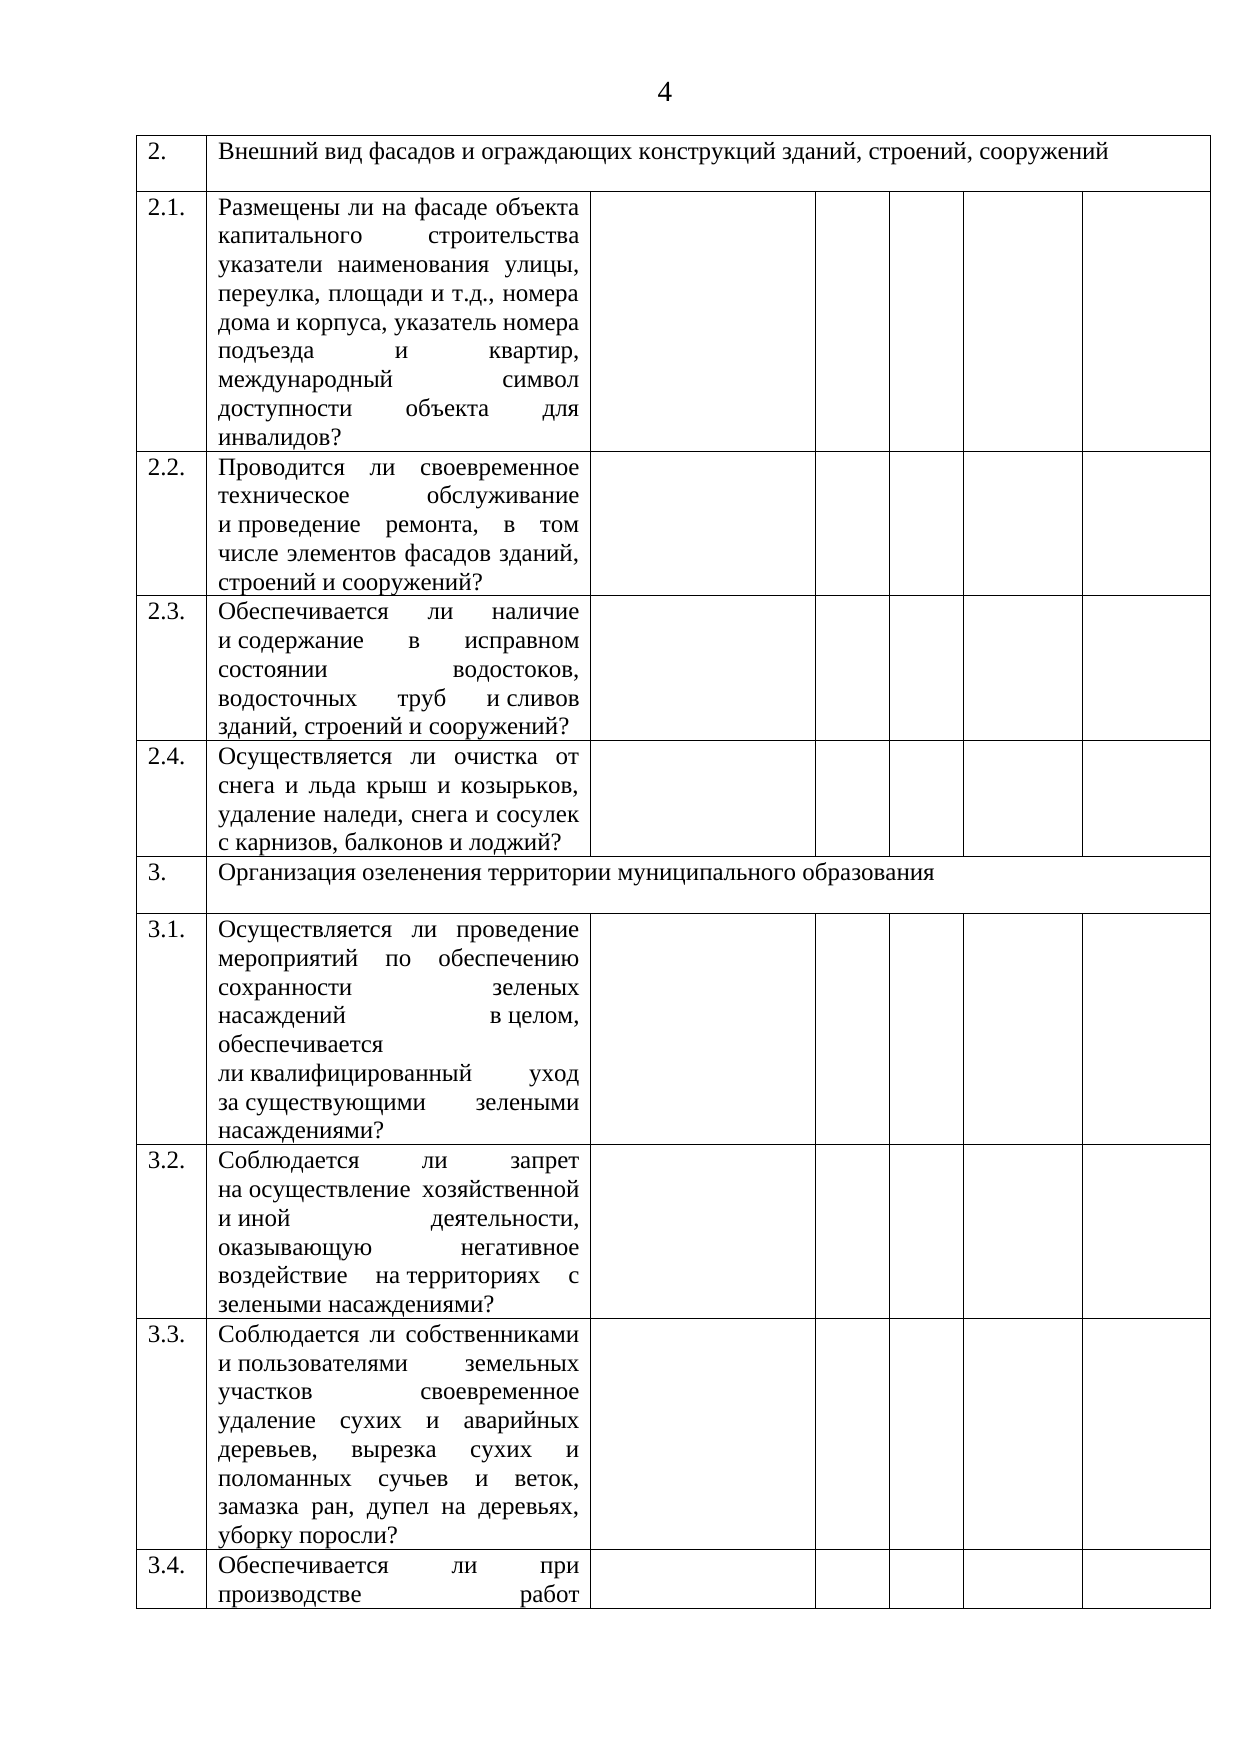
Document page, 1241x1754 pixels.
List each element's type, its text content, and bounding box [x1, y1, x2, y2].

table_cell [964, 1145, 1082, 1318]
table_cell [890, 1319, 963, 1549]
table_cell Осуществляется ли очистка от снега и льда крыш и козырьков, удаление наледи, снега и сосулек с карнизов, балконов и лоджий? [207, 741, 590, 856]
table_cell [890, 192, 963, 451]
table_cell [816, 914, 889, 1144]
table_cell [964, 741, 1082, 856]
table_cell 3.2. [137, 1145, 206, 1318]
table_cell [964, 596, 1082, 740]
table_cell [890, 1145, 963, 1318]
table_cell [1083, 596, 1210, 740]
table_cell [816, 1319, 889, 1549]
table_cell Обеспечивается ли наличие и содержание в исправном состоянии водостоков, водосточных труб и сливов зданий, строений и сооружений? [207, 596, 590, 740]
table_cell [1083, 1145, 1210, 1318]
table_cell [591, 741, 815, 856]
table_cell [964, 192, 1082, 451]
table_cell [964, 1550, 1082, 1607]
table_cell 3. [137, 857, 206, 913]
table_cell 2.2. [137, 452, 206, 595]
table_cell [964, 914, 1082, 1144]
table_cell [816, 596, 889, 740]
table_cell 2.3. [137, 596, 206, 740]
table_cell Соблюдается ли собственниками и пользователями земельных участков своевременное удаление сухих и аварийных деревьев, вырезка сухих и поломанных сучьев и веток, замазка ран, дупел на деревьях, уборку поросли? [207, 1319, 590, 1549]
table_cell Осуществляется ли проведение мероприятий по обеспечению сохранности зеленых насаждений в целом, обеспечивается ли квалифицированный уход за существующими зелеными насаждениями? [207, 914, 590, 1144]
table_cell [591, 1145, 815, 1318]
table_cell [1083, 741, 1210, 856]
table_cell Внешний вид фасадов и ограждающих конструкций зданий, строений, сооружений [207, 136, 1210, 191]
table_cell Организация озеленения территории муниципального образования [207, 857, 1210, 913]
table_cell [591, 1319, 815, 1549]
table_cell 2. [137, 136, 206, 191]
table_cell [591, 596, 815, 740]
table_cell 3.1. [137, 914, 206, 1144]
table_cell [890, 1550, 963, 1607]
table_cell [1083, 452, 1210, 595]
table_cell [591, 452, 815, 595]
table_cell [591, 192, 815, 451]
table_cell Проводится ли своевременное техническое обслуживание и проведение ремонта, в том числе элементов фасадов зданий, строений и сооружений? [207, 452, 590, 595]
table_cell [890, 452, 963, 595]
table_cell [964, 1319, 1082, 1549]
table_cell [816, 1145, 889, 1318]
table_cell Соблюдается ли запрет на осуществление хозяйственной и иной деятельности, оказывающую негативное воздействие на территориях с зелеными насаждениями? [207, 1145, 590, 1318]
table_cell [816, 192, 889, 451]
table_cell [1083, 914, 1210, 1144]
table_cell [591, 1550, 815, 1607]
table_cell [1083, 1550, 1210, 1607]
table_cell [890, 914, 963, 1144]
table_cell 3.4. [137, 1550, 206, 1607]
table_cell 2.1. [137, 192, 206, 451]
table_cell [890, 741, 963, 856]
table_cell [207, 1550, 590, 1607]
table_cell 3.3. [137, 1319, 206, 1549]
table_cell [890, 596, 963, 740]
table_cell 2.4. [137, 741, 206, 856]
table_cell [1083, 192, 1210, 451]
table_cell [591, 914, 815, 1144]
table_cell [1083, 1319, 1210, 1549]
table_cell [964, 452, 1082, 595]
table_cell [816, 1550, 889, 1607]
table_cell [816, 452, 889, 595]
table_cell [816, 741, 889, 856]
table_cell Размещены ли на фасаде объекта капитального строительства указатели наименования улицы, переулка, площади и т.д., номера дома и корпуса, указатель номера подъезда и квартир, международный символ доступности объекта для инвалидов? [207, 192, 590, 451]
